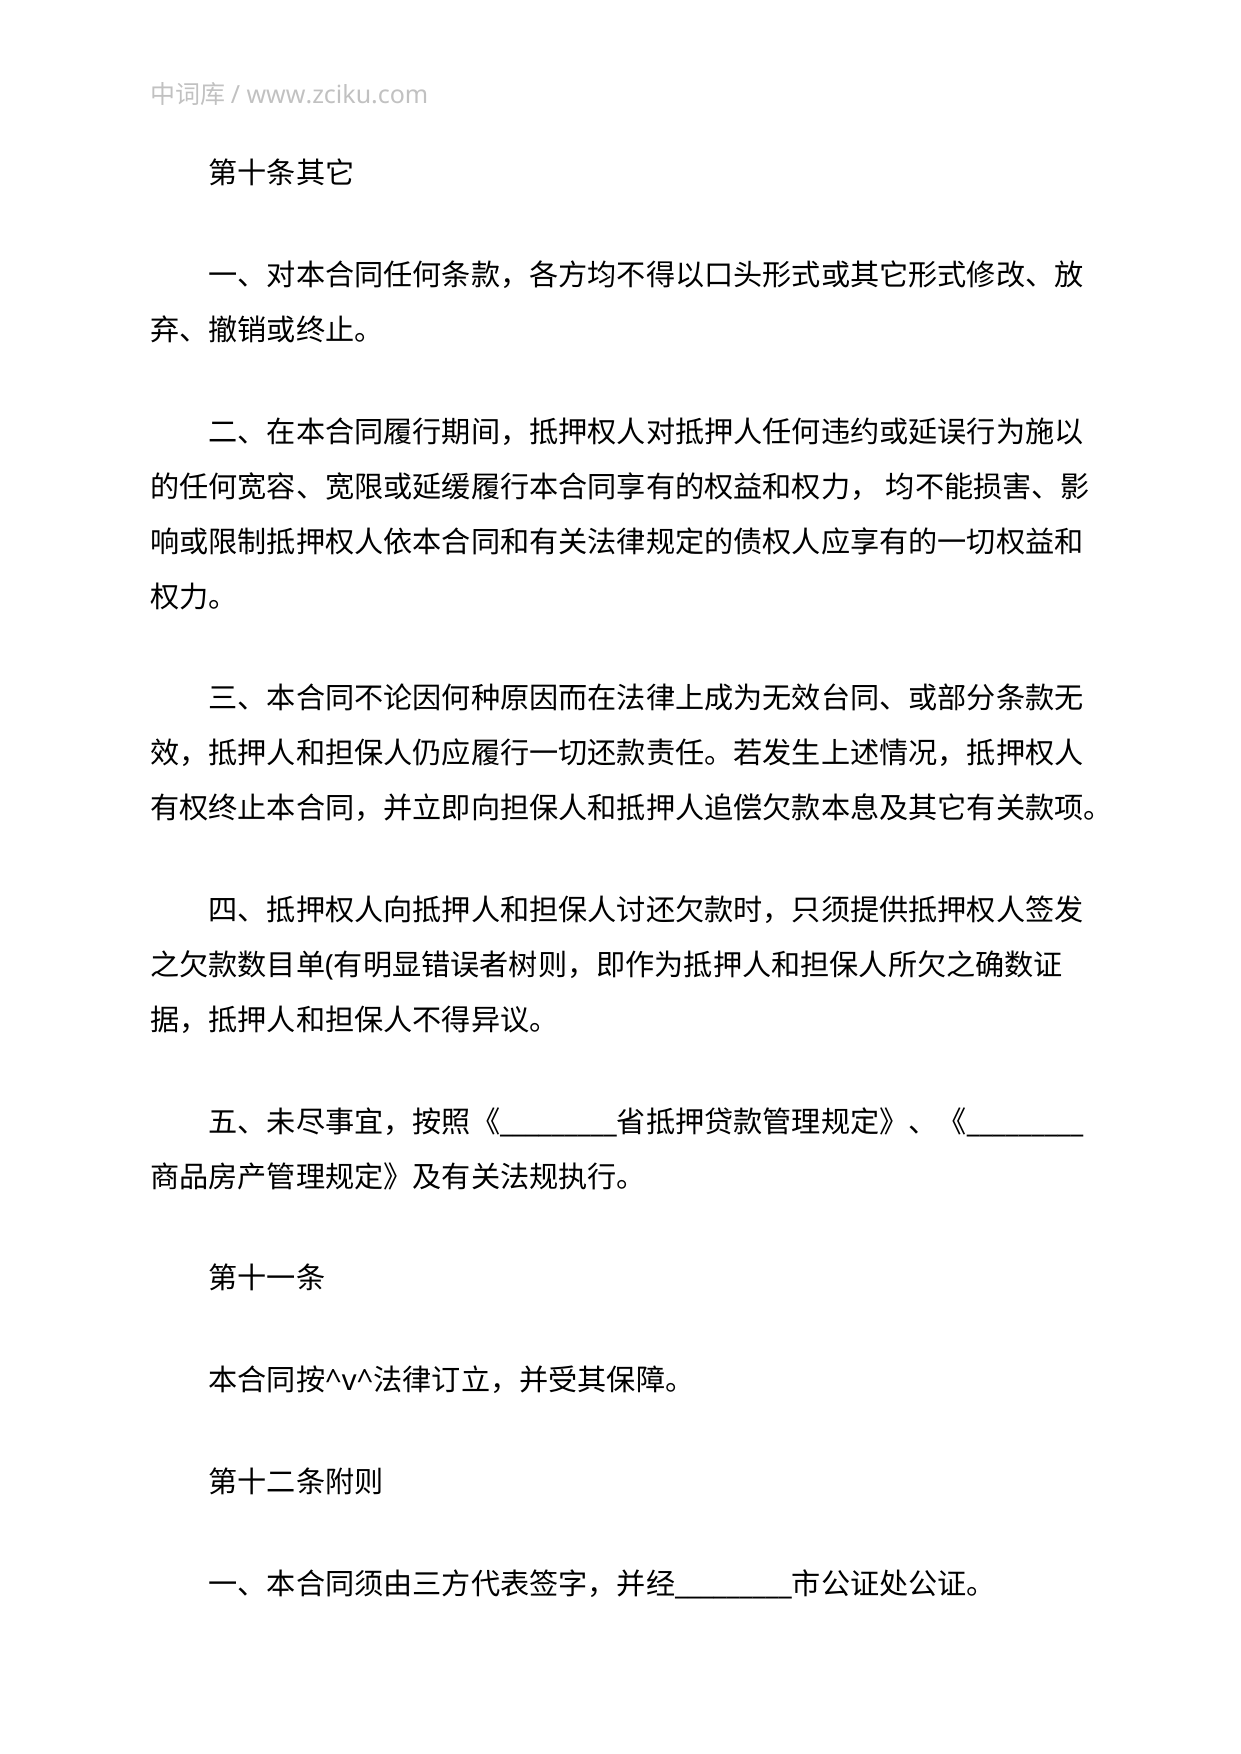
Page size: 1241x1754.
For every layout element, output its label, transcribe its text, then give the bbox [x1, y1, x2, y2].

text 本合同按^v^法律订立，并受其保障。 [150, 1357, 1090, 1399]
text 第十条其它 [150, 150, 1090, 192]
text 第十二条附则 [150, 1459, 1090, 1501]
text 二、在本合同履行期间，抵押权人对抵押人任何违约或延误行为施以的任何宽容、宽限或延缓履行本合同享有的权益和权力， 均不能损害、影响或限制抵押权人依本合同和有关法律规定的债权人应享有的一切权益和权力。 [150, 408, 1090, 615]
text 一、本合同须由三方代表签字，并经_________市公证处公证。 [150, 1560, 1090, 1603]
text 五、未尽事宜，按照《_________省抵押贷款管理规定》、《_________商品房产管理规定》及有关法规执行。 [150, 1098, 1090, 1195]
text 一、对本合同任何条款，各方均不得以口头形式或其它形式修改、放弃、撤销或终止。 [150, 252, 1090, 349]
text 三、本合同不论因何种原因而在法律上成为无效台同、或部分条款无效，抵押人和担保人仍应履行一切还款责任。若发生上述情况，抵押权人有权终止本合同，并立即向担保人和抵押人追偿欠款本息及其它有关款项。 [150, 675, 1090, 827]
text 第十一条 [150, 1255, 1090, 1297]
text 四、抵押权人向抵押人和担保人讨还欠款时，只须提供抵押权人签发之欠款数目单(有明显错误者树则，即作为抵押人和担保人所欠之确数证据，抵押人和担保人不得异议。 [150, 886, 1090, 1039]
